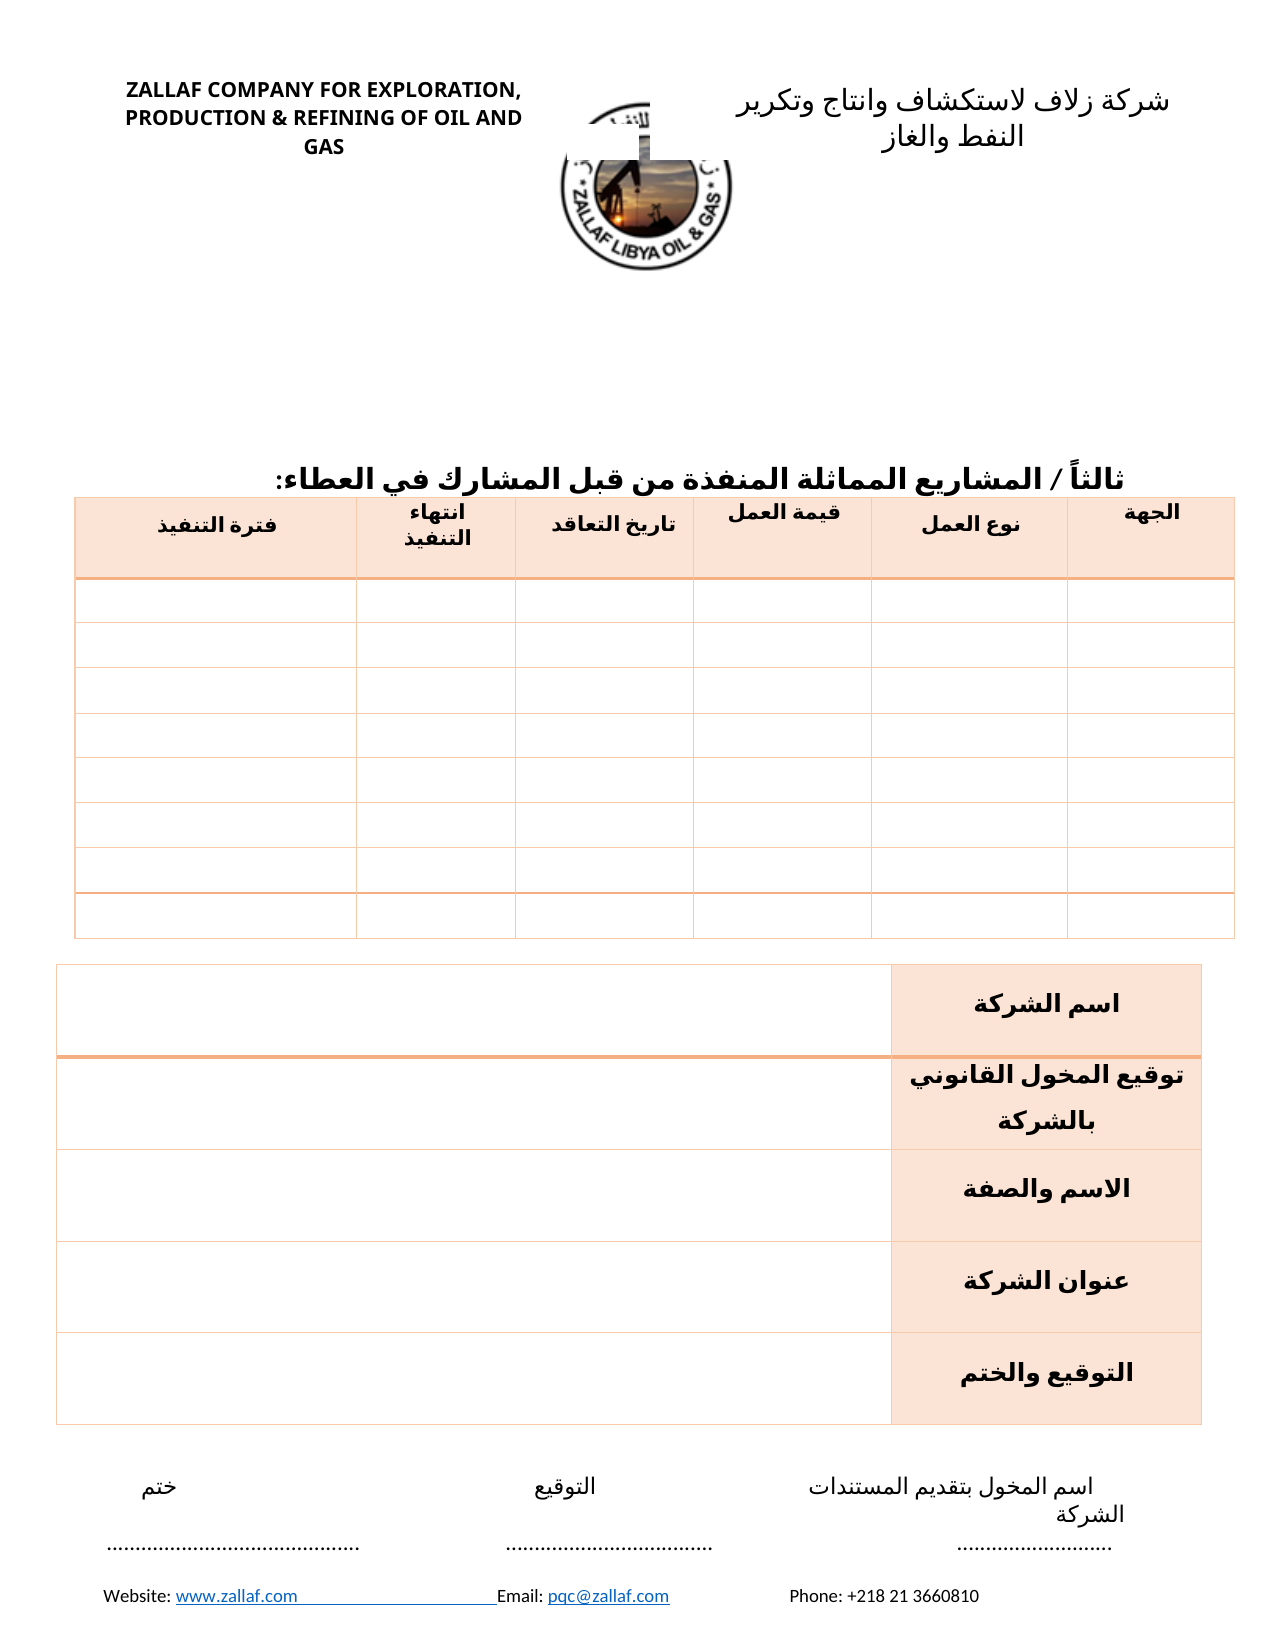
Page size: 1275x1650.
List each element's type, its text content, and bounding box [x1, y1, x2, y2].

table_cell [694, 668, 871, 712]
table_cell [57, 1242, 891, 1332]
table_cell [516, 758, 693, 802]
table_cell [1068, 714, 1234, 757]
table_cell [1068, 848, 1234, 892]
table_cell [357, 803, 515, 847]
table_cell [57, 1150, 891, 1241]
table_cell [516, 894, 693, 937]
table_cell [872, 668, 1067, 712]
table_header تاريخ التعاقد [516, 498, 693, 577]
table_cell [694, 580, 871, 622]
table_cell [357, 894, 515, 937]
table_cell [516, 623, 693, 667]
table_header قيمة العمل [694, 498, 871, 577]
table_cell [516, 668, 693, 712]
table_cell [516, 803, 693, 847]
table_cell [1068, 623, 1234, 667]
table_cell [357, 580, 515, 622]
table_cell [872, 894, 1067, 937]
table_cell [76, 668, 356, 712]
table_cell [1068, 668, 1234, 712]
table_cell [57, 1333, 891, 1424]
table_header الجهة [1068, 498, 1234, 577]
table_cell [357, 623, 515, 667]
table_cell [76, 758, 356, 802]
table_cell [516, 580, 693, 622]
table_header نوع العمل [872, 498, 1067, 577]
table_cell [694, 714, 871, 757]
table_cell [76, 714, 356, 757]
table_cell عنوان الشركة [892, 1242, 1201, 1332]
table_cell [357, 668, 515, 712]
table_cell [1068, 894, 1234, 937]
table_cell [872, 848, 1067, 892]
table_cell [76, 848, 356, 892]
table_cell [357, 714, 515, 757]
table_cell [1068, 803, 1234, 847]
table_cell [694, 894, 871, 937]
text ثالثاً / المشاريع المماثلة المنفذة من قبل المشارك في العطاء: [206, 461, 1125, 497]
table_cell [872, 580, 1067, 622]
table_header اسم الشركة [892, 965, 1201, 1055]
table_cell [1068, 758, 1234, 802]
table_header انتهاء التنفيذ [357, 498, 515, 577]
table_cell الاسم والصفة [892, 1150, 1201, 1241]
table_header [57, 965, 891, 1055]
table_cell [516, 714, 693, 757]
table_cell [872, 714, 1067, 757]
table_cell [694, 803, 871, 847]
table_cell [57, 1059, 891, 1149]
picture [557, 99, 740, 274]
table_cell [357, 758, 515, 802]
table_cell [694, 848, 871, 892]
table_cell [516, 848, 693, 892]
table_cell [872, 623, 1067, 667]
table_cell [76, 580, 356, 622]
table_cell [76, 894, 356, 937]
table_cell [1068, 580, 1234, 622]
table_cell [357, 848, 515, 892]
table_cell [872, 803, 1067, 847]
table_header فترة التنفيذ [76, 498, 356, 577]
table_cell التوقيع والختم [892, 1333, 1201, 1424]
table_cell [694, 623, 871, 667]
table_cell [76, 803, 356, 847]
table_cell توقيع المخول القانوني بالشركة [892, 1059, 1201, 1149]
table_cell [76, 623, 356, 667]
table_cell [872, 758, 1067, 802]
table_cell [694, 758, 871, 802]
